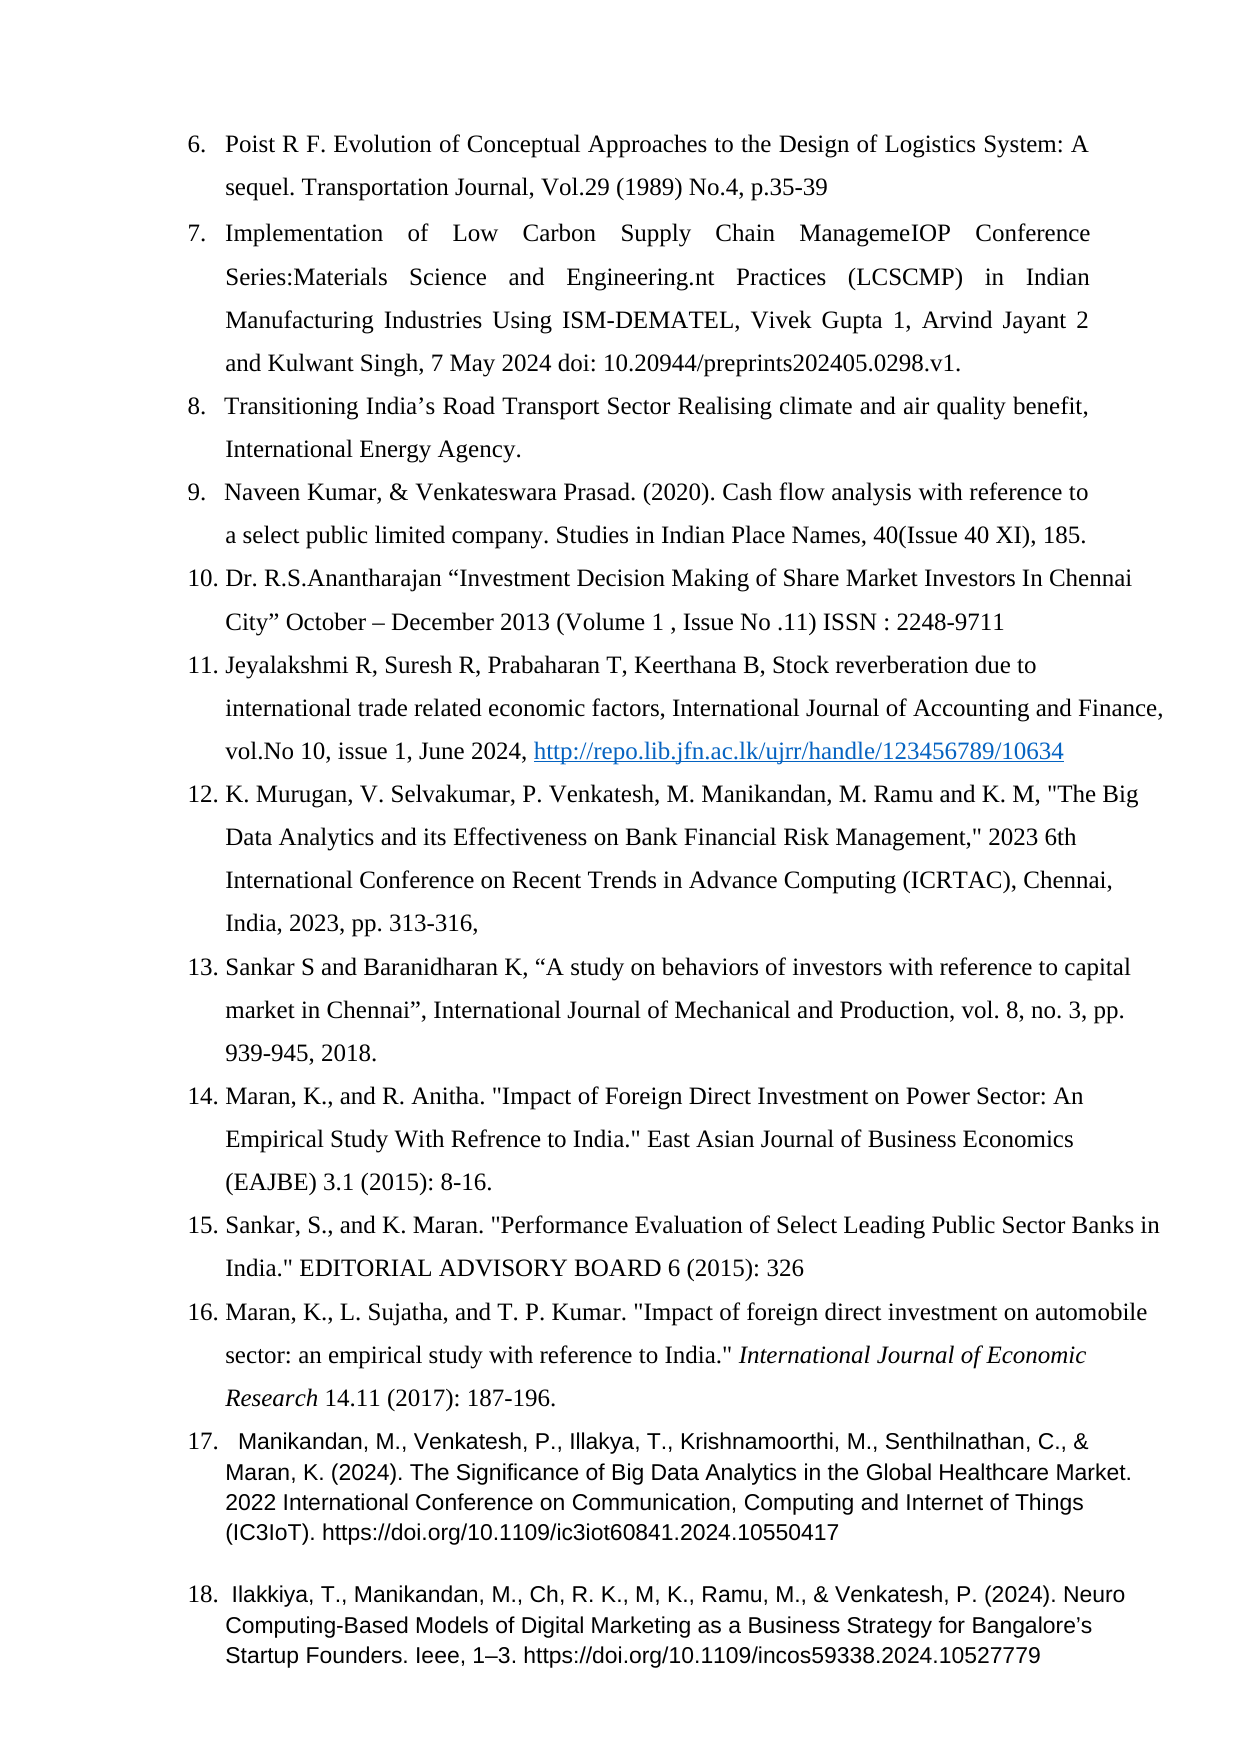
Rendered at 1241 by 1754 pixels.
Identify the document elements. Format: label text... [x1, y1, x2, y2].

list Manikandan, M., Venkatesh, P., Illakya, T., Krishnamoorthi, M., Senthilnathan, C., & Maran, K. (2024). The Significance of Big Data Analytics in the Global Healthcare Market. 2022 International Conference on Communication, Computing and Internet of Things (IC3IoT). https://doi.org/10.1109/ic3iot60841.2024.10550417 [187, 1426, 1165, 1545]
list Ilakkiya, T., Manikandan, M., Ch, R. K., M, K., Ramu, M., & Venkatesh, P. (2024). Neuro Computing-Based Models of Digital Marketing as a Business Strategy for Bangalore’s Startup Founders. Ieee, 1–3. https://doi.org/10.1109/incos59338.2024.10527779 [187, 1579, 1165, 1669]
list K. Murugan, V. Selvakumar, P. Venkatesh, M. Manikandan, M. Ramu and K. M, "The Big Data Analytics and its Effectiveness on Bank Financial Risk Management," 2023 6th International Conference on Recent Trends in Advance Computing (ICRTAC), Chennai, India, 2023, pp. 313-316, [187, 779, 1165, 937]
list Jeyalakshmi R, Suresh R, Prabaharan T, Keerthana B, Stock reverberation due to international trade related economic factors, International Journal of Accounting and Finance, vol.No 10, issue 1, June 2024, http://repo.lib.jfn.ac.lk/ujrr/handle/123456789/10634 [187, 650, 1165, 765]
list Maran, K., and R. Anitha. "Impact of Foreign Direct Investment on Power Sector: An Empirical Study With Refrence to India." East Asian Journal of Business Economics (EAJBE) 3.1 (2015): 8-16. [187, 1081, 1165, 1196]
list Naveen Kumar, & Venkateswara Prasad. (2020). Cash flow analysis with reference to a select public limited company. Studies in Indian Place Names, 40(Issue 40 XI), 185. [187, 477, 1089, 549]
list Maran, K., L. Sujatha, and T. P. Kumar. "Impact of foreign direct investment on automobile sector: an empirical study with reference to India." International Journal of Economic Research 14.11 (2017): 187-196. [187, 1297, 1165, 1412]
list Implementation of Low Carbon Supply Chain ManagemeIOP Conference Series:Materials Science and Engineering.nt Practices (LCSCMP) in Indian Manufacturing Industries Using ISM-DEMATEL, Vivek Gupta 1, Arvind Jayant 2 and Kulwant Singh, 7 May 2024 doi: 10.20944/preprints202405.0298.v1. [187, 218, 1090, 377]
list Sankar, S., and K. Maran. "Performance Evaluation of Select Leading Public Sector Banks in India." EDITORIAL ADVISORY BOARD 6 (2015): 326 [187, 1210, 1165, 1282]
list Transitioning India’s Road Transport Sector Realising climate and air quality benefit, International Energy Agency. [187, 391, 1089, 463]
list Sankar S and Baranidharan K, “A study on behaviors of investors with reference to capital market in Chennai”, International Journal of Mechanical and Production, vol. 8, no. 3, pp. 939-945, 2018. [187, 952, 1165, 1067]
list Dr. R.S.Anantharajan “Investment Decision Making of Share Market Investors In Chennai City” October – December 2013 (Volume 1 , Issue No .11) ISSN : 2248-9711 [187, 563, 1165, 635]
list Poist R F. Evolution of Conceptual Approaches to the Design of Logistics System: A sequel. Transportation Journal, Vol.29 (1989) No.4, p.35-39 [187, 129, 1090, 201]
